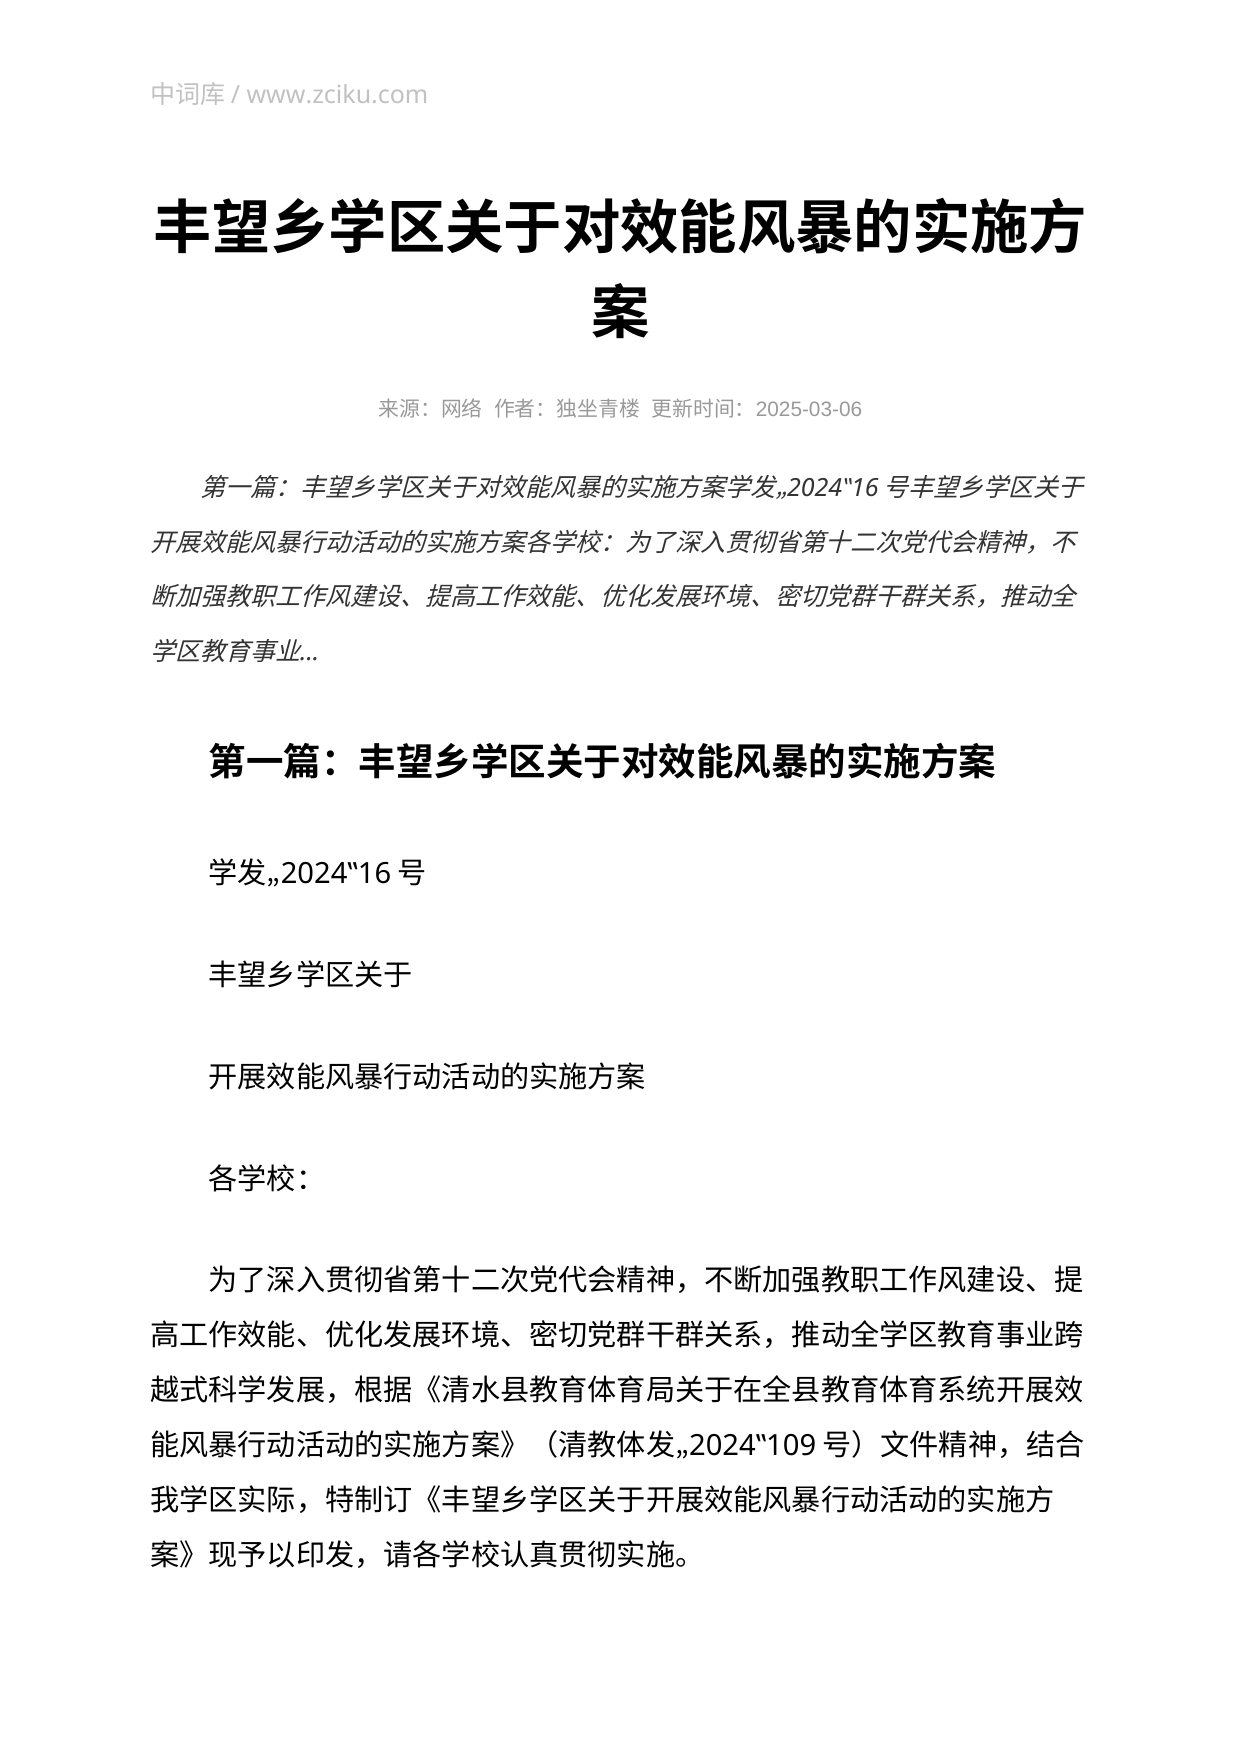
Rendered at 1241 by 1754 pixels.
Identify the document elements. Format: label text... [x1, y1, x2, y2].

text 开展效能风暴行动活动的实施方案 [150, 1053, 1090, 1096]
text 第一篇：丰望乡学区关于对效能风暴的实施方案学发„2024‟16号丰望乡学区关于开展效能风暴行动活动的实施方案各学校：为了深入贯彻省第十二次党代会精神，不断加强教职工作风建设、提高工作效能、优化发展环境、密切党群干群关系，推动全学区教育事业... [150, 468, 1090, 667]
text 各学校： [150, 1155, 1090, 1197]
text 学发„2024‟16号 [150, 850, 1090, 892]
text 来源：网络 作者：独坐青楼 更新时间：2025-03-06 [150, 397, 1090, 421]
text 第一篇：丰望乡学区关于对效能风暴的实施方案 [150, 732, 1090, 787]
text 为了深入贯彻省第十二次党代会精神，不断加强教职工作风建设、提高工作效能、优化发展环境、密切党群干群关系，推动全学区教育事业跨越式科学发展，根据《清水县教育体育局关于在全县教育体育系统开展效能风暴行动活动的实施方案》（清教体发„2024‟109号）文件精神，结合我学区实际，特制订《丰望乡学区关于开展效能风暴行动活动的实施方案》现予以印发，请各学校认真贯彻实施。 [150, 1257, 1090, 1574]
subtitle 丰望乡学区关于对效能风暴的实施方案 [150, 181, 1090, 350]
text 丰望乡学区关于 [150, 952, 1090, 994]
